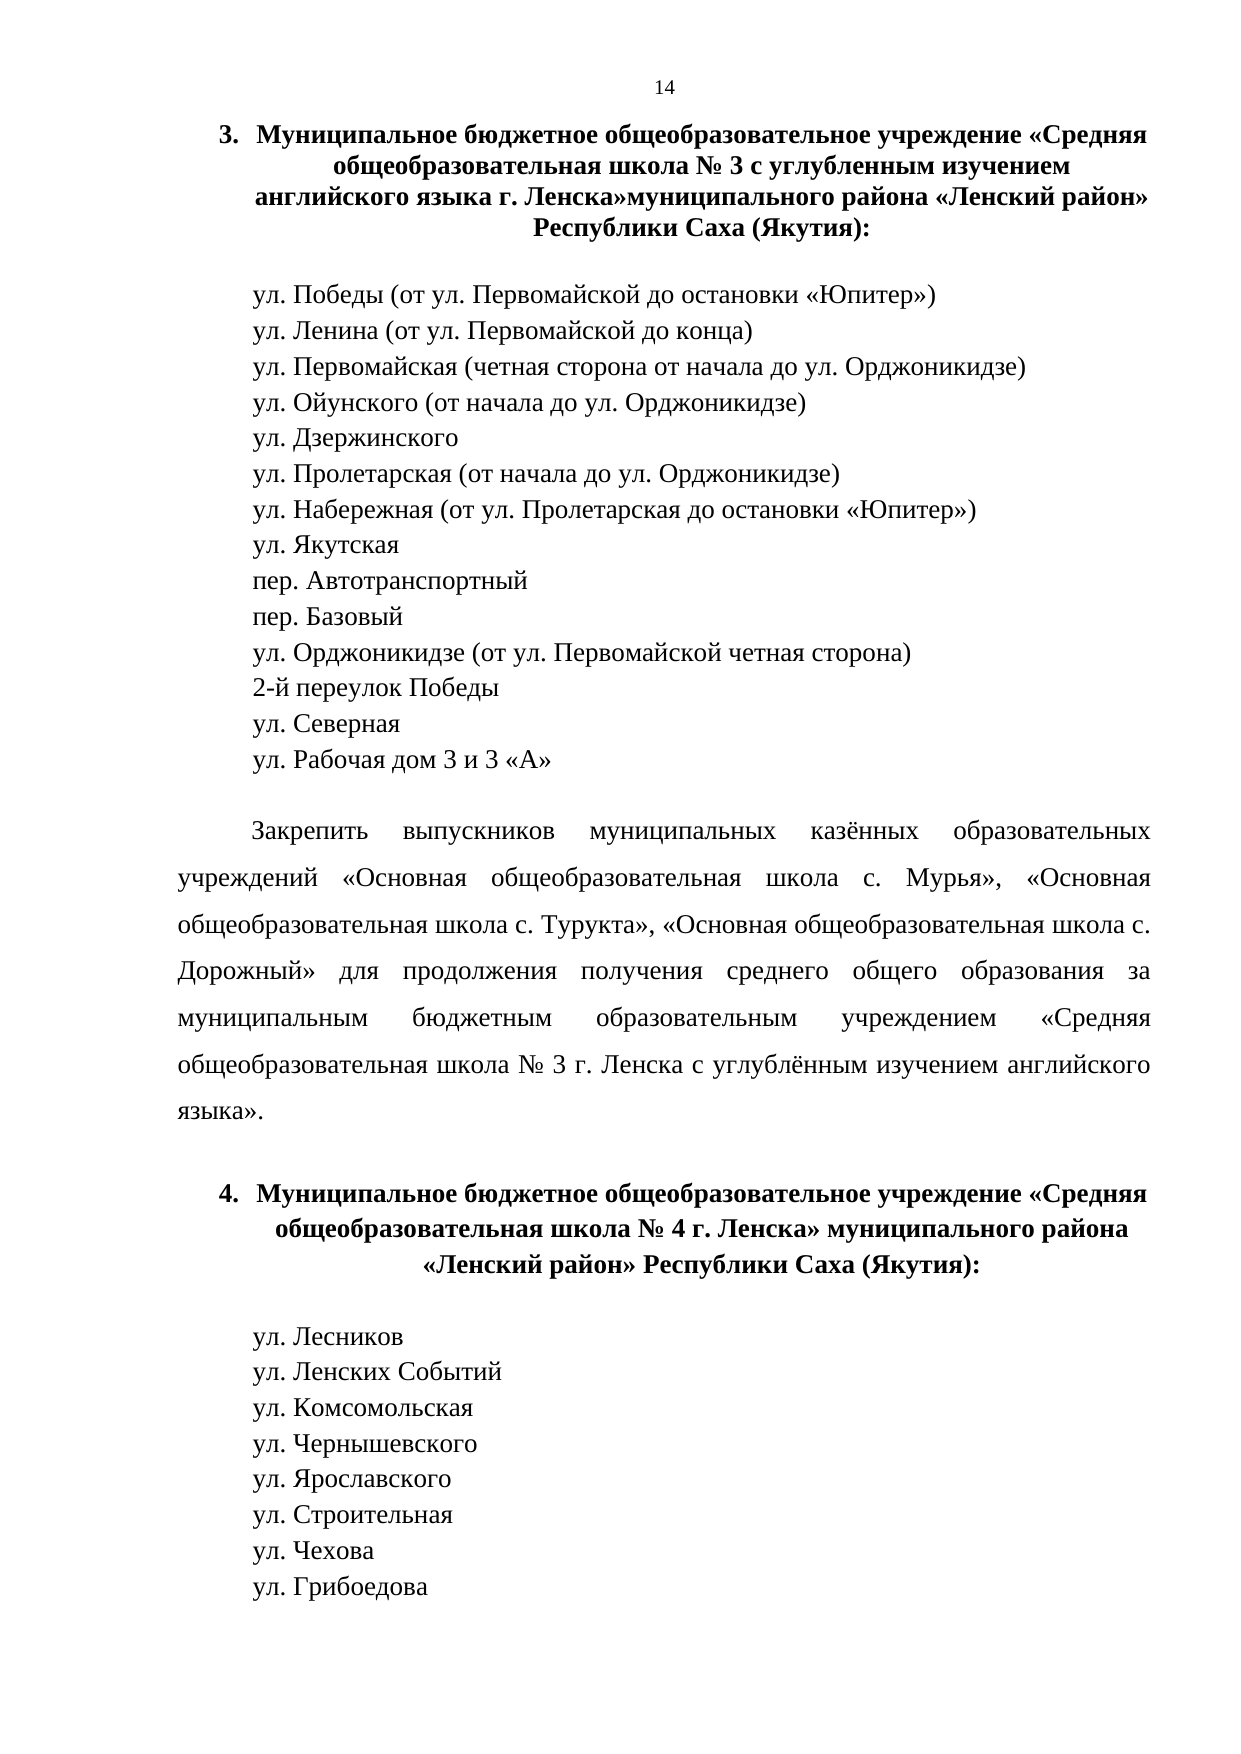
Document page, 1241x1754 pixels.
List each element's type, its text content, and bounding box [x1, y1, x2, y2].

list ул. Набережная (от ул. Пролетарская до остановки «Юпитер») [252, 493, 1152, 524]
list ул. Чехова [252, 1534, 1152, 1565]
list ул. Дзержинского [252, 421, 1152, 452]
list Муниципальное бюджетное общеобразовательное учреждение «Средняя общеобразовательная школа № 3 с углубленным изучением английского языка г. Ленска»муниципального района «Ленский район» Республики Саха (Якутия): [215, 118, 1152, 243]
list 2-й переулок Победы [252, 671, 1152, 703]
list ул. Грибоедова [252, 1570, 1152, 1601]
list Муниципальное бюджетное общеобразовательное учреждение «Средняя общеобразовательная школа № 4 г. Ленска» муниципального района «Ленский район» Республики Саха (Якутия): [215, 1177, 1152, 1279]
list ул. Ойунского (от начала до ул. Орджоникидзе) [252, 386, 1152, 417]
list ул. Якутская [252, 528, 1152, 560]
list ул. Ярославского [252, 1463, 1152, 1494]
list ул. Первомайская (четная сторона от начала до ул. Орджоникидзе) [252, 350, 1152, 381]
list пер. Базовый [252, 600, 1152, 631]
list ул. Пролетарская (от начала до ул. Орджоникидзе) [252, 457, 1152, 488]
list ул. Рабочая дом 3 и 3 «А» [252, 743, 1152, 774]
list ул. Лесников [252, 1320, 1152, 1351]
list Закрепить выпускников муниципальных казённых образовательных учреждений «Основная общеобразовательная школа с. Мурья», «Основная общеобразовательная школа с. Турукта», «Основная общеобразовательная школа с. Дорожный» для продолжения получения среднего общего образования за муниципальным бюджетным образовательным учреждением «Средняя общеобразовательная школа № 3 г. Ленска с углублённым изучением английского языка». [177, 814, 1152, 1126]
list ул. Ленина (от ул. Первомайской до конца) [252, 314, 1152, 345]
list ул. Северная [252, 707, 1152, 738]
list пер. Автотранспортный [252, 564, 1152, 595]
list ул. Ленских Событий [252, 1355, 1152, 1387]
list ул. Комсомольская [252, 1391, 1152, 1422]
list ул. Строительная [252, 1498, 1152, 1529]
list ул. Орджоникидзе (от ул. Первомайской четная сторона) [252, 636, 1152, 667]
list ул. Чернышевского [252, 1427, 1152, 1458]
list ул. Победы (от ул. Первомайской до остановки «Юпитер») [252, 278, 1152, 309]
